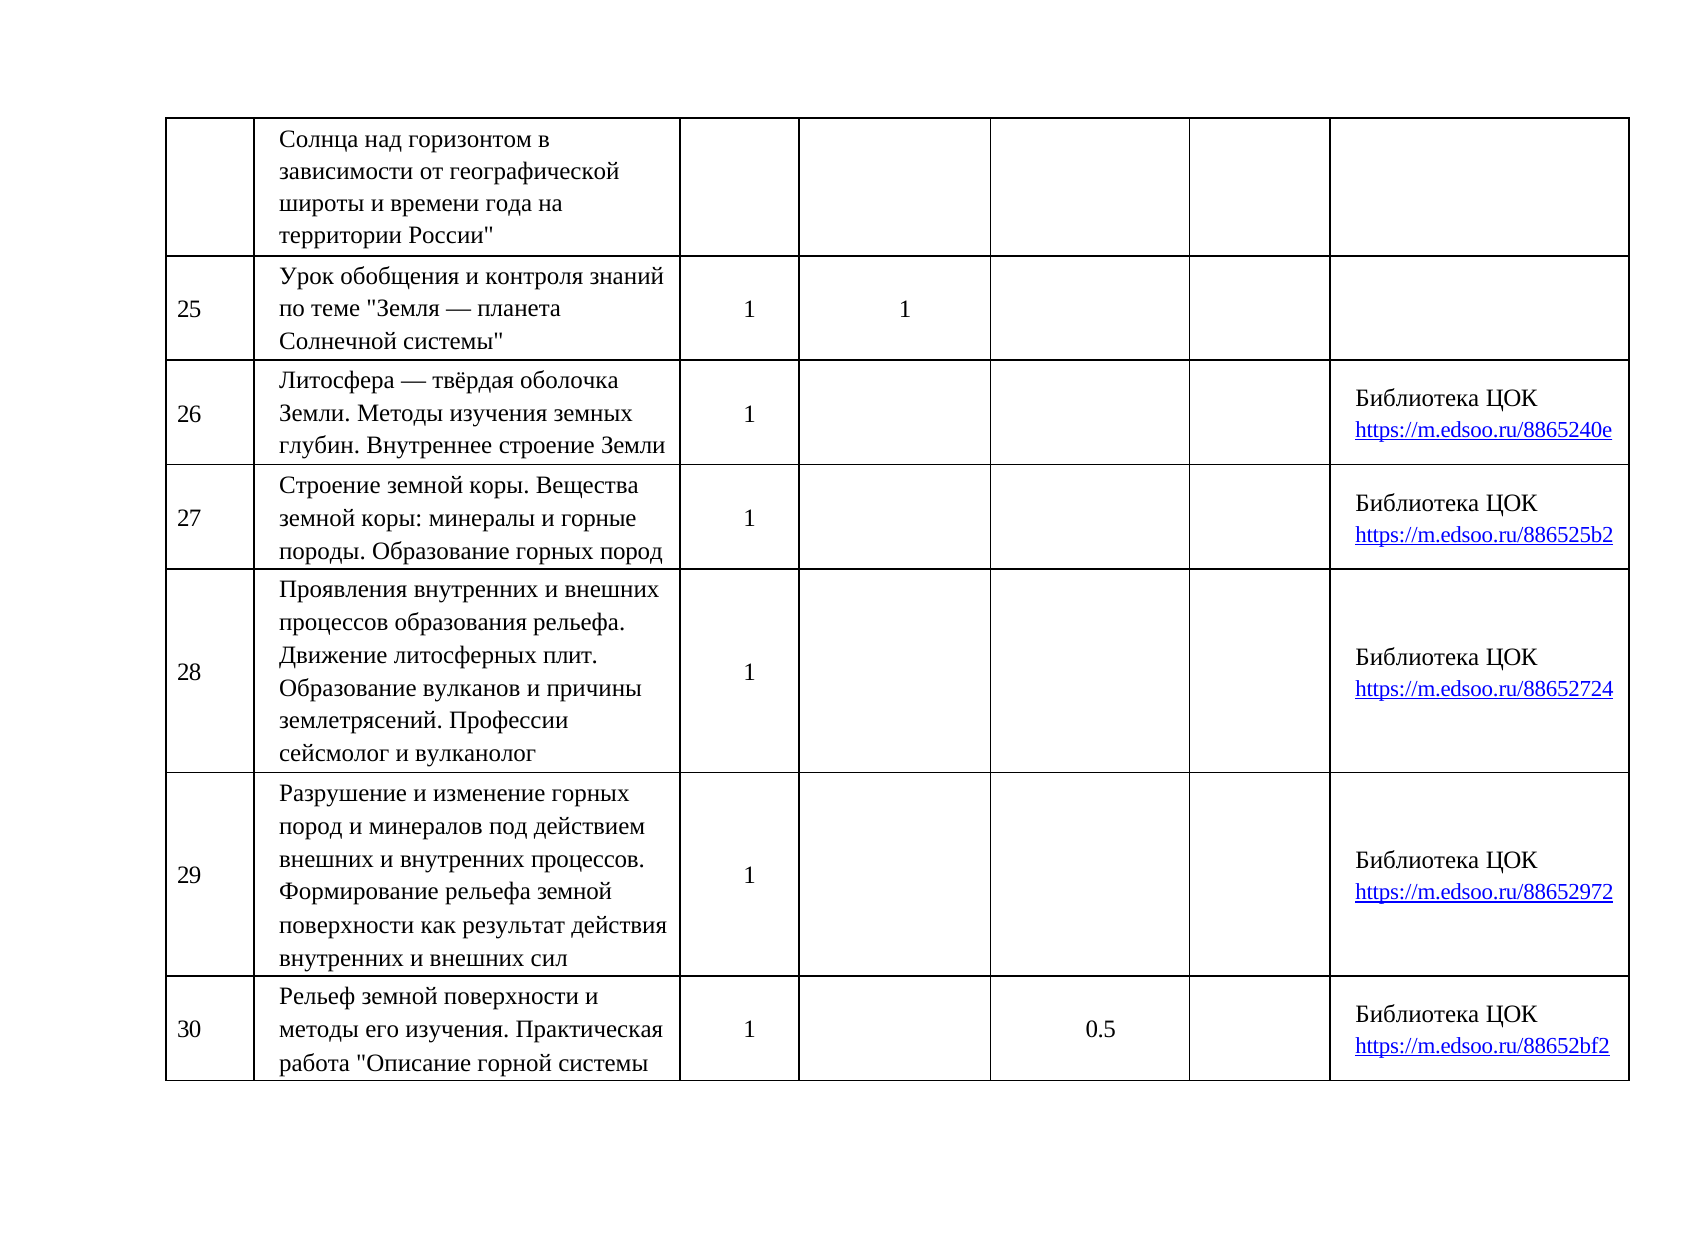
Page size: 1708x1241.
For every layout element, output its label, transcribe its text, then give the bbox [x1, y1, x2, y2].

table_cell [800, 773, 990, 975]
table_cell [1190, 465, 1329, 568]
table_cell 29 [167, 773, 253, 975]
table_cell [991, 465, 1189, 568]
table_cell [800, 570, 990, 771]
table_cell 1 [681, 465, 798, 568]
table_cell 1 [681, 570, 798, 771]
table_cell [991, 361, 1189, 464]
table_header [800, 119, 990, 255]
table_cell 1 [800, 257, 990, 359]
table_cell Разрушение и изменение горных пород и минералов под действием внешних и внутренних процессов. Формирование рельефа земной поверхности как результат действия внутренних и внешних сил [255, 773, 679, 975]
table_cell Литосфера — твёрдая оболочка Земли. Методы изучения земных глубин. Внутреннее строение Земли [255, 361, 679, 464]
table_cell 28 [167, 570, 253, 771]
table_cell 1 [681, 773, 798, 975]
table_cell Библиотека ЦОК https://m.edsoo.ru/88652972 [1331, 773, 1628, 975]
table_cell 26 [167, 361, 253, 464]
table_cell [991, 773, 1189, 975]
table_header [681, 119, 798, 255]
table_cell Библиотека ЦОК https://m.edsoo.ru/8865240e [1331, 361, 1628, 464]
table_header [1331, 119, 1628, 255]
table_cell 30 [167, 977, 253, 1079]
table_cell [991, 570, 1189, 771]
table_cell 1 [681, 977, 798, 1079]
table_cell [991, 257, 1189, 359]
table_cell 1 [681, 257, 798, 359]
table_cell [1190, 361, 1329, 464]
table_cell Библиотека ЦОК https://m.edsoo.ru/88652724 [1331, 570, 1628, 771]
table_cell 27 [167, 465, 253, 568]
table_cell [800, 465, 990, 568]
table_cell 0.5 [991, 977, 1189, 1079]
table_cell [1190, 257, 1329, 359]
table_header [1190, 119, 1329, 255]
table_cell Строение земной коры. Вещества земной коры: минералы и горные породы. Образование горных пород [255, 465, 679, 568]
table_cell [800, 977, 990, 1079]
table_cell [1190, 977, 1329, 1079]
table_header Солнца над горизонтом в зависимости от географической широты и времени года на территории России" [255, 119, 679, 255]
table_cell Рельеф земной поверхности и методы его изучения. Практическая работа "Описание горной системы [255, 977, 679, 1079]
table_cell [1331, 257, 1628, 359]
table_cell [1190, 773, 1329, 975]
table_cell [800, 361, 990, 464]
table_header [991, 119, 1189, 255]
table_cell Библиотека ЦОК https://m.edsoo.ru/88652bf2 [1331, 977, 1628, 1079]
table_cell Библиотека ЦОК https://m.edsoo.ru/886525b2 [1331, 465, 1628, 568]
table_cell 1 [681, 361, 798, 464]
table_cell [1190, 570, 1329, 771]
table_cell 25 [167, 257, 253, 359]
table_cell Проявления внутренних и внешних процессов образования рельефа. Движение литосферных плит. Образование вулканов и причины землетрясений. Профессии сейсмолог и вулканолог [255, 570, 679, 771]
table_cell Урок обобщения и контроля знаний по теме "Земля — планета Солнечной системы" [255, 257, 679, 359]
table_header [167, 119, 253, 255]
